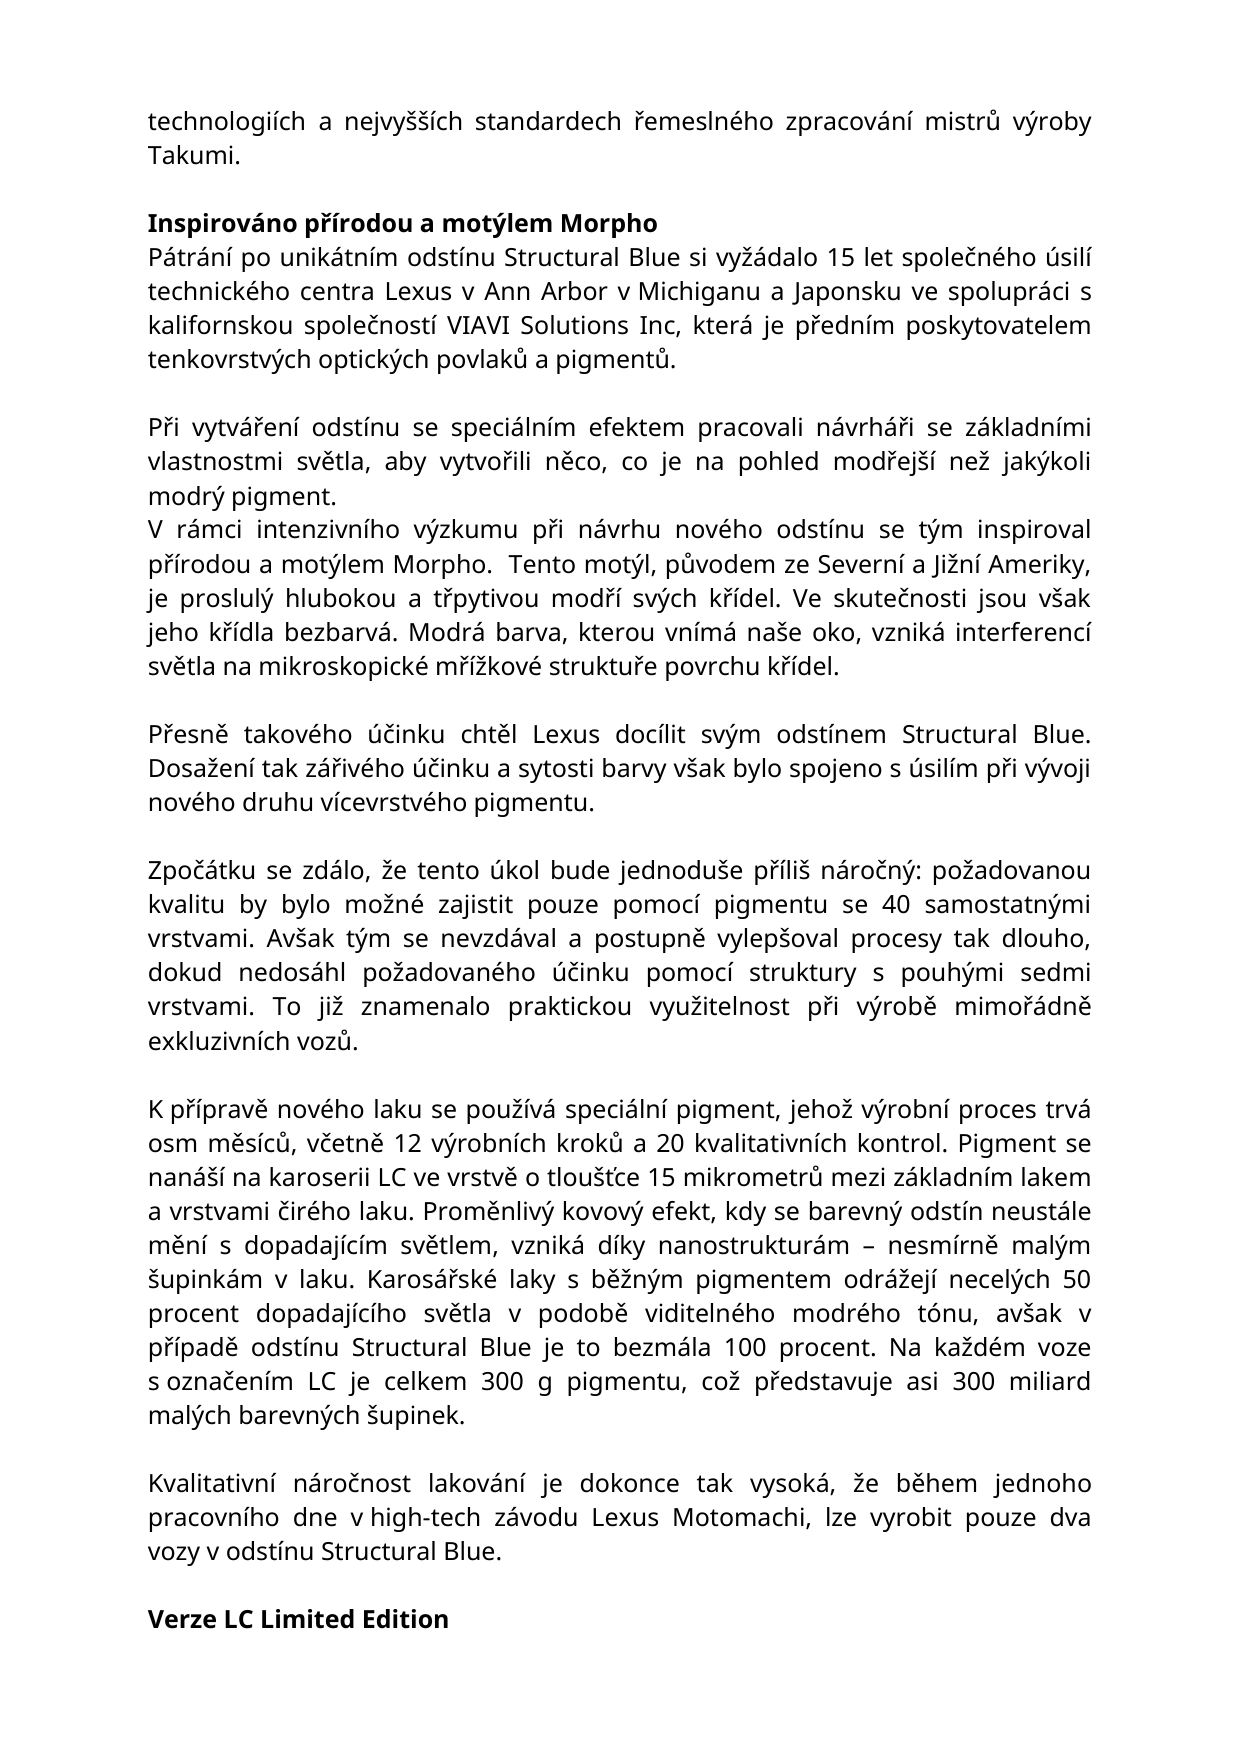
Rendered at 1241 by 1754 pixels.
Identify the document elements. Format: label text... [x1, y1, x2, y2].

text Pátrání po unikátním odstínu Structural Blue si vyžádalo 15 let společného úsilí technického centra Lexus v Ann Arbor v Michiganu a Japonsku ve spolupráci s kalifornskou společností VIAVI Solutions Inc, která je předním poskytovatelem tenkovrstvých optických povlaků a pigmentů. [148, 240, 1093, 376]
text Při vytváření odstínu se speciálním efektem pracovali návrháři se základními vlastnostmi světla, aby vytvořili něco, co je na pohled modřejší než jakýkoli modrý pigment. [148, 410, 1093, 512]
text Zpočátku se zdálo, že tento úkol bude jednoduše příliš náročný: požadovanou kvalitu by bylo možné zajistit pouze pomocí pigmentu se 40 samostatnými vrstvami. Avšak tým se nevzdával a postupně vylepšoval procesy tak dlouho, dokud nedosáhl požadovaného účinku pomocí struktury s pouhými sedmi vrstvami. To již znamenalo praktickou využitelnost při výrobě mimořádně exkluzivních vozů. [148, 853, 1093, 1057]
text Verze LC Limited Edition [148, 1602, 1093, 1636]
text Přesně takového účinku chtěl Lexus docílit svým odstínem Structural Blue. Dosažení tak zářivého účinku a sytosti barvy však bylo spojeno s úsilím při vývoji nového druhu vícevrstvého pigmentu. [148, 717, 1093, 819]
text Kvalitativní náročnost lakování je dokonce tak vysoká, že během jednoho pracovního dne v high-tech závodu Lexus Motomachi, lze vyrobit pouze dva vozy v odstínu Structural Blue. [148, 1466, 1093, 1568]
text Inspirováno přírodou a motýlem Morpho [148, 206, 1093, 240]
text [148, 103, 1093, 172]
text V rámci intenzivního výzkumu při návrhu nového odstínu se tým inspiroval přírodou a motýlem Morpho. Tento motýl, původem ze Severní a Jižní Ameriky, je proslulý hlubokou a třpytivou modří svých křídel. Ve skutečnosti jsou však jeho křídla bezbarvá. Modrá barva, kterou vnímá naše oko, vzniká interferencí světla na mikroskopické mřížkové struktuře povrchu křídel. [148, 512, 1093, 682]
text K přípravě nového laku se používá speciální pigment, jehož výrobní proces trvá osm měsíců, včetně 12 výrobních kroků a 20 kvalitativních kontrol. Pigment se nanáší na karoserii LC ve vrstvě o tloušťce 15 mikrometrů mezi základním lakem a vrstvami čirého laku. Proměnlivý kovový efekt, kdy se barevný odstín neustále mění s dopadajícím světlem, vzniká díky nanostrukturám – nesmírně malým šupinkám v laku. Karosářské laky s běžným pigmentem odrážejí necelých 50 procent dopadajícího světla v podobě viditelného modrého tónu, avšak v případě odstínu Structural Blue je to bezmála 100 procent. Na každém voze s označením LC je celkem 300 g pigmentu, což představuje asi 300 miliard malých barevných šupinek. [148, 1091, 1093, 1432]
